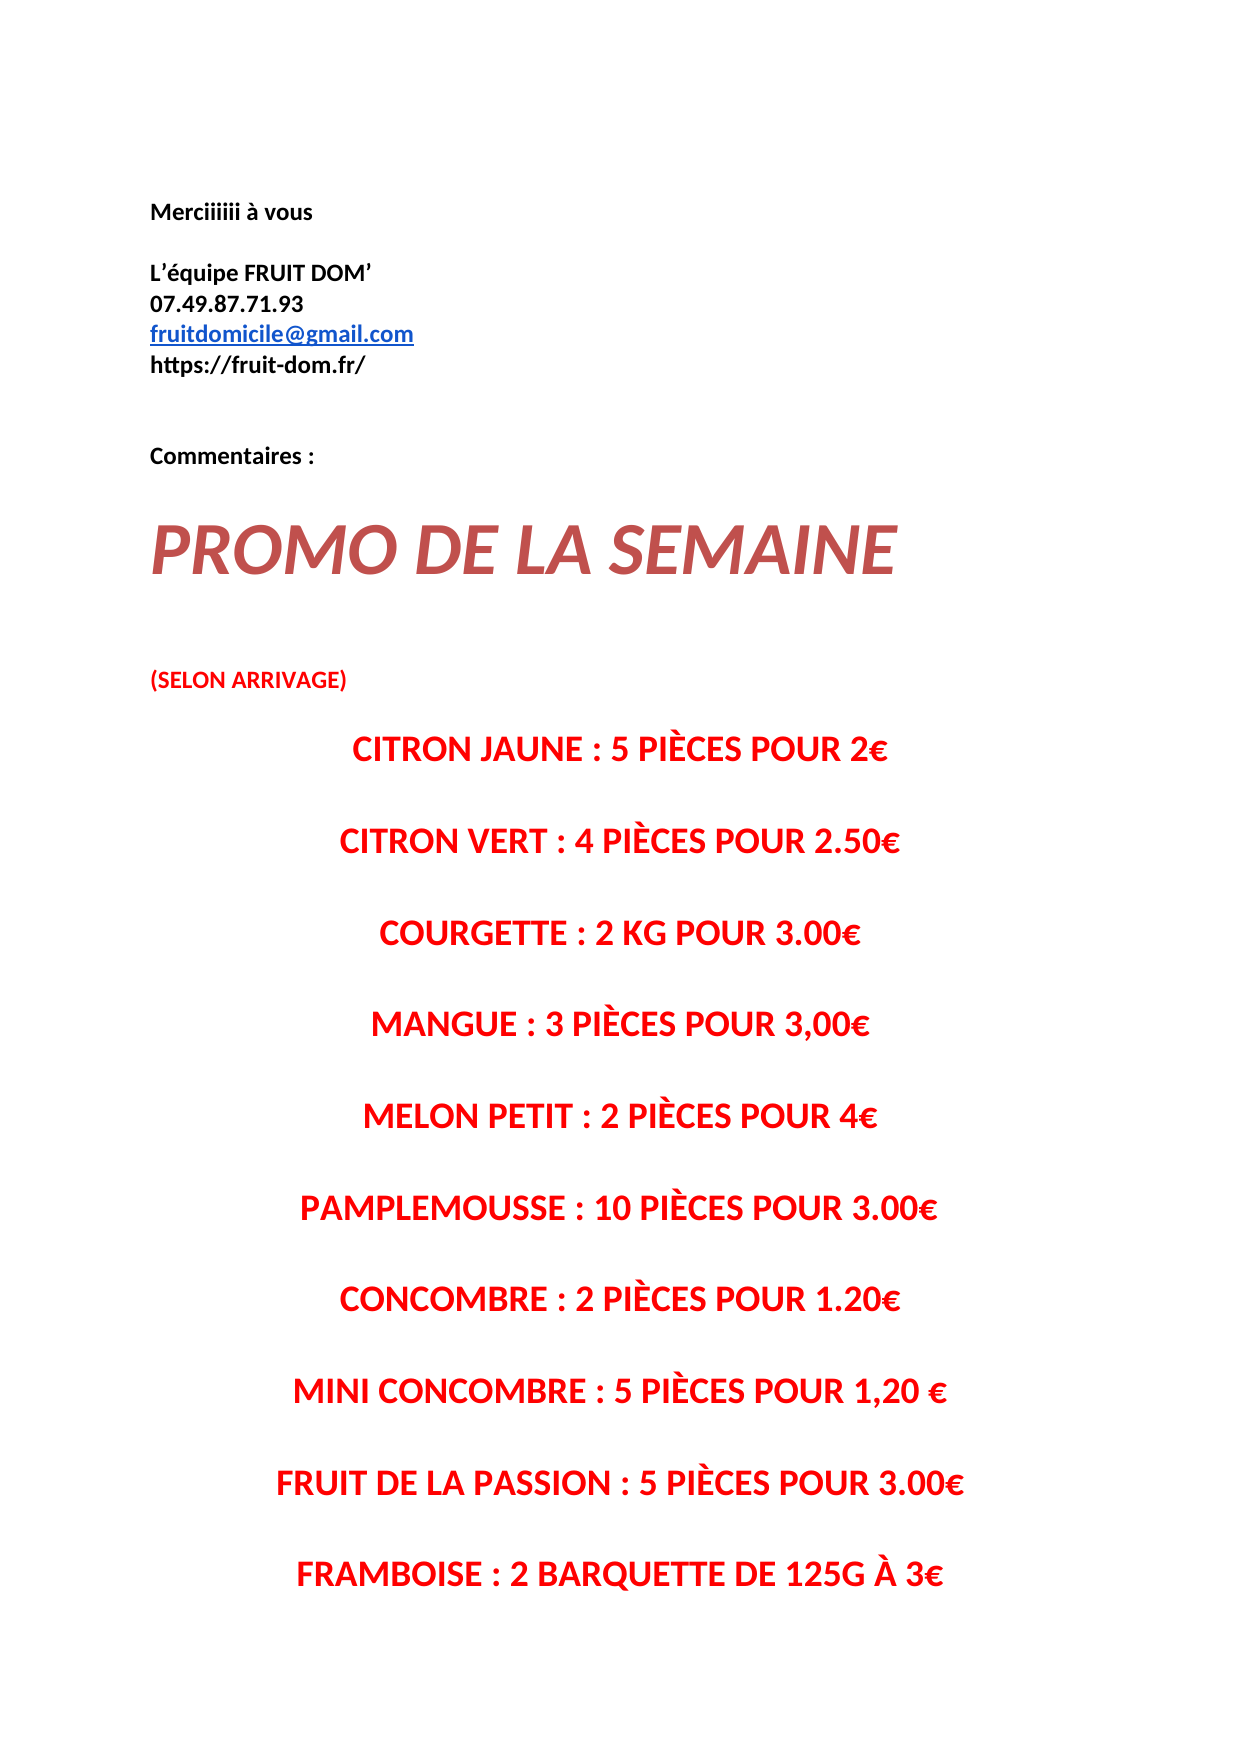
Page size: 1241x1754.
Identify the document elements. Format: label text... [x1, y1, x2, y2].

text 07.49.87.71.93 [150, 288, 1090, 318]
text CITRON JAUNE : 5 PIÈCES POUR 2€ [150, 725, 1090, 771]
text fruitdomicile@gmail.com [150, 318, 1090, 349]
text MINI CONCOMBRE : 5 PIÈCES POUR 1,20 € [150, 1367, 1090, 1413]
text MELON PETIT : 2 PIÈCES POUR 4€ [150, 1092, 1090, 1138]
text PAMPLEMOUSSE : 10 PIÈCES POUR 3.00€ [300, 1183, 1090, 1229]
text L’équipe FRUIT DOM’ [150, 257, 1090, 288]
text (SELON ARRIVAGE) [150, 664, 1090, 695]
text COURGETTE : 2 KG POUR 3.00€ [150, 908, 1090, 954]
text FRUIT DE LA PASSION : 5 PIÈCES POUR 3.00€ [150, 1458, 1090, 1504]
text CONCOMBRE : 2 PIÈCES POUR 1.20€ [150, 1275, 1090, 1321]
text CITRON VERT : 4 PIÈCES POUR 2.50€ [150, 817, 1090, 863]
text Commentaires : [150, 440, 1090, 471]
text https://fruit-dom.fr/ [150, 349, 1090, 379]
text FRAMBOISE : 2 BARQUETTE DE 125G À 3€ [150, 1550, 1090, 1596]
text PROMO DE LA SEMAINE [150, 501, 1090, 593]
text Merciiiiii à vous [150, 196, 1090, 227]
text MANGUE : 3 PIÈCES POUR 3,00€ [150, 1000, 1090, 1046]
